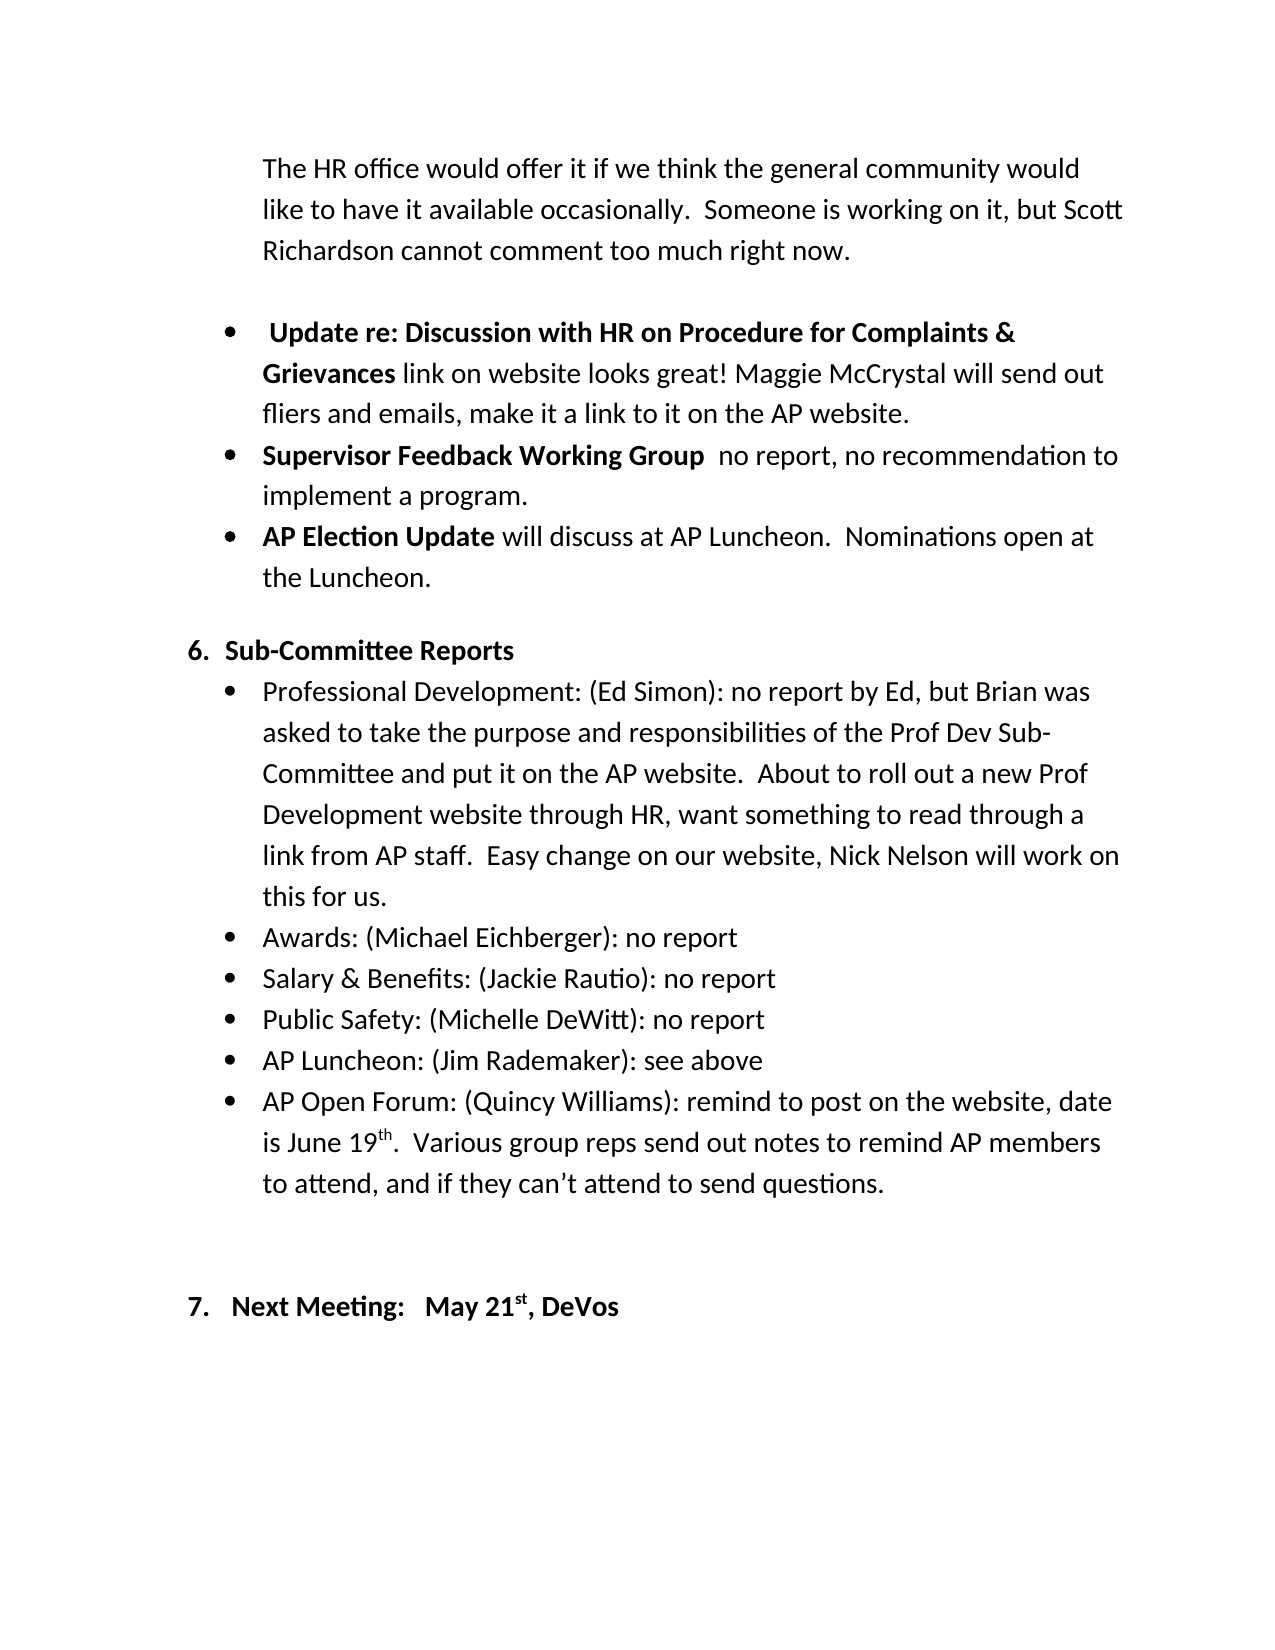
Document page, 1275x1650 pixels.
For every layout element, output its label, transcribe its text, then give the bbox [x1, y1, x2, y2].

list Professional Development: (Ed Simon): no report by Ed, but Brian was asked to take the purpose and responsibilities of the Prof Dev Sub-Committee and put it on the AP website. About to roll out a new Prof Development website through HR, want something to read through a link from AP staff. Easy change on our website, Nick Nelson will work on this for us. [225, 673, 1125, 914]
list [225, 150, 1125, 267]
list Awards: (Michael Eichberger): no report [225, 919, 1125, 955]
list Update re: Discussion with HR on Procedure for Complaints & Grievances link on website looks great! Maggie McCrystal will send out fliers and emails, make it a link to it on the AP website. [225, 314, 1125, 431]
list Next Meeting: May 21st, DeVos [187, 1288, 1125, 1324]
list AP Open Forum: (Quincy Williams): remind to post on the website, date is June 19th. Various group reps send out notes to remind AP members to attend, and if they can’t attend to send questions. [225, 1083, 1125, 1200]
list AP Luncheon: (Jim Rademaker): see above [225, 1042, 1125, 1077]
list Supervisor Feedback Working Group no report, no recommendation to implement a program. [225, 437, 1125, 513]
list Sub-Committee Reports [187, 632, 1125, 668]
list AP Election Update will discuss at AP Luncheon. Nominations open at the Luncheon. [225, 518, 1125, 595]
list Public Safety: (Michelle DeWitt): no report [225, 1001, 1125, 1037]
list Salary & Benefits: (Jackie Rautio): no report [225, 960, 1125, 996]
